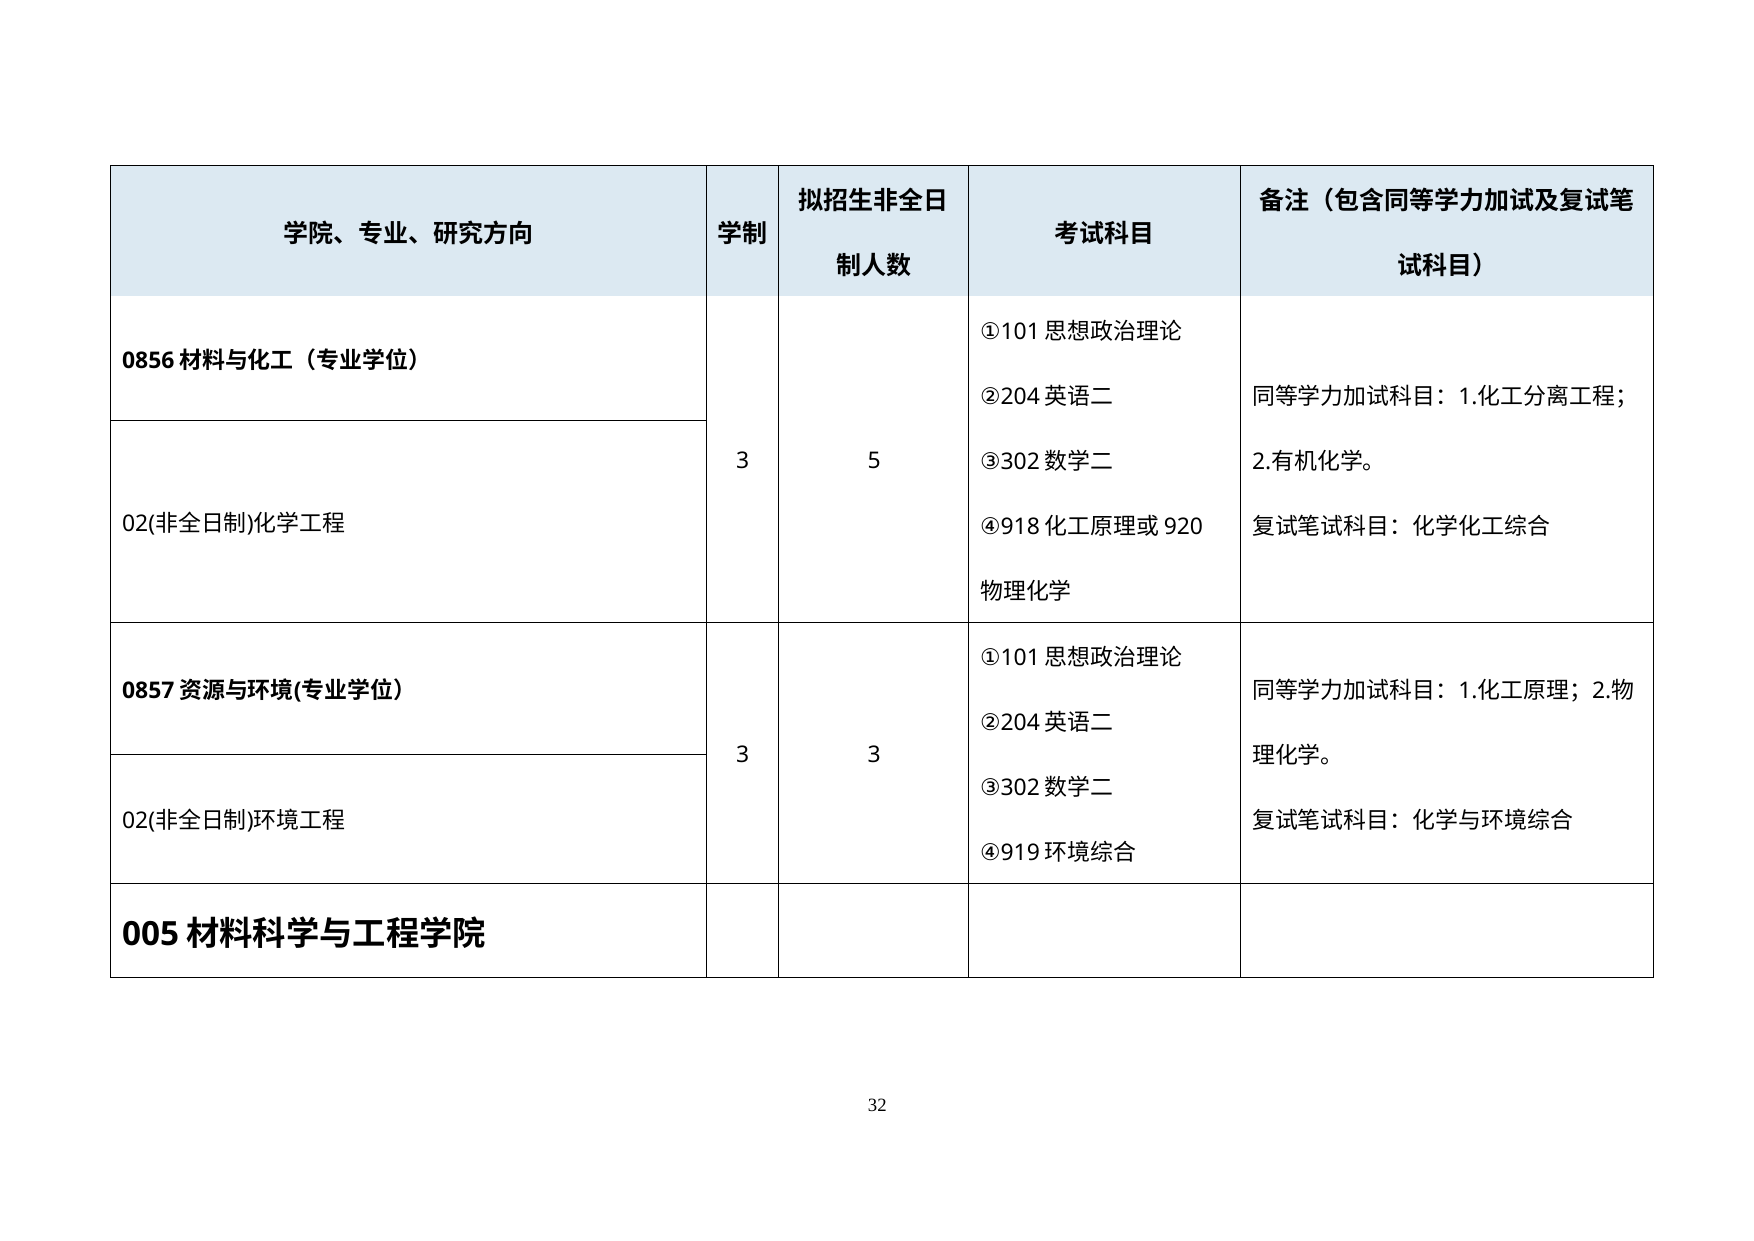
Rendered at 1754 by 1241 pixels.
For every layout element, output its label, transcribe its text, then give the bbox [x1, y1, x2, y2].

table_cell 同等学力加试科目：1.化工分离工程；2.有机化学。 复试笔试科目：化学化工综合 [1241, 296, 1653, 622]
table_cell [707, 884, 778, 977]
table_header 备注（包含同等学力加试及复试笔试科目） [1241, 166, 1653, 296]
table_cell 02(非全日制)环境工程 [111, 755, 706, 883]
table_cell 3 [707, 296, 778, 622]
table_header 学制 [707, 166, 778, 296]
table_cell 3 [779, 623, 968, 883]
table_cell [969, 884, 1240, 977]
table_cell 02(非全日制)化学工程 [111, 421, 706, 622]
table_header 拟招生非全日制人数 [779, 166, 968, 296]
table_cell [779, 884, 968, 977]
table_cell 3 [707, 623, 778, 883]
table_cell 5 [779, 296, 968, 622]
table_cell 0856材料与化工（专业学位） [111, 296, 706, 419]
table_header 学院、专业、研究方向 [111, 166, 706, 296]
table_header 考试科目 [969, 166, 1240, 296]
table_cell ①101思想政治理论 ②204英语二 ③302数学二 ④918化工原理或920物理化学 [969, 296, 1240, 622]
table_cell ①101思想政治理论 ②204英语二 ③302数学二 ④919环境综合 [969, 623, 1240, 883]
table_cell 同等学力加试科目：1.化工原理；2.物理化学。 复试笔试科目：化学与环境综合 [1241, 623, 1653, 883]
table_cell [1241, 884, 1653, 977]
table_cell 0857资源与环境(专业学位） [111, 623, 706, 753]
table_cell 005材料科学与工程学院 [111, 884, 706, 977]
